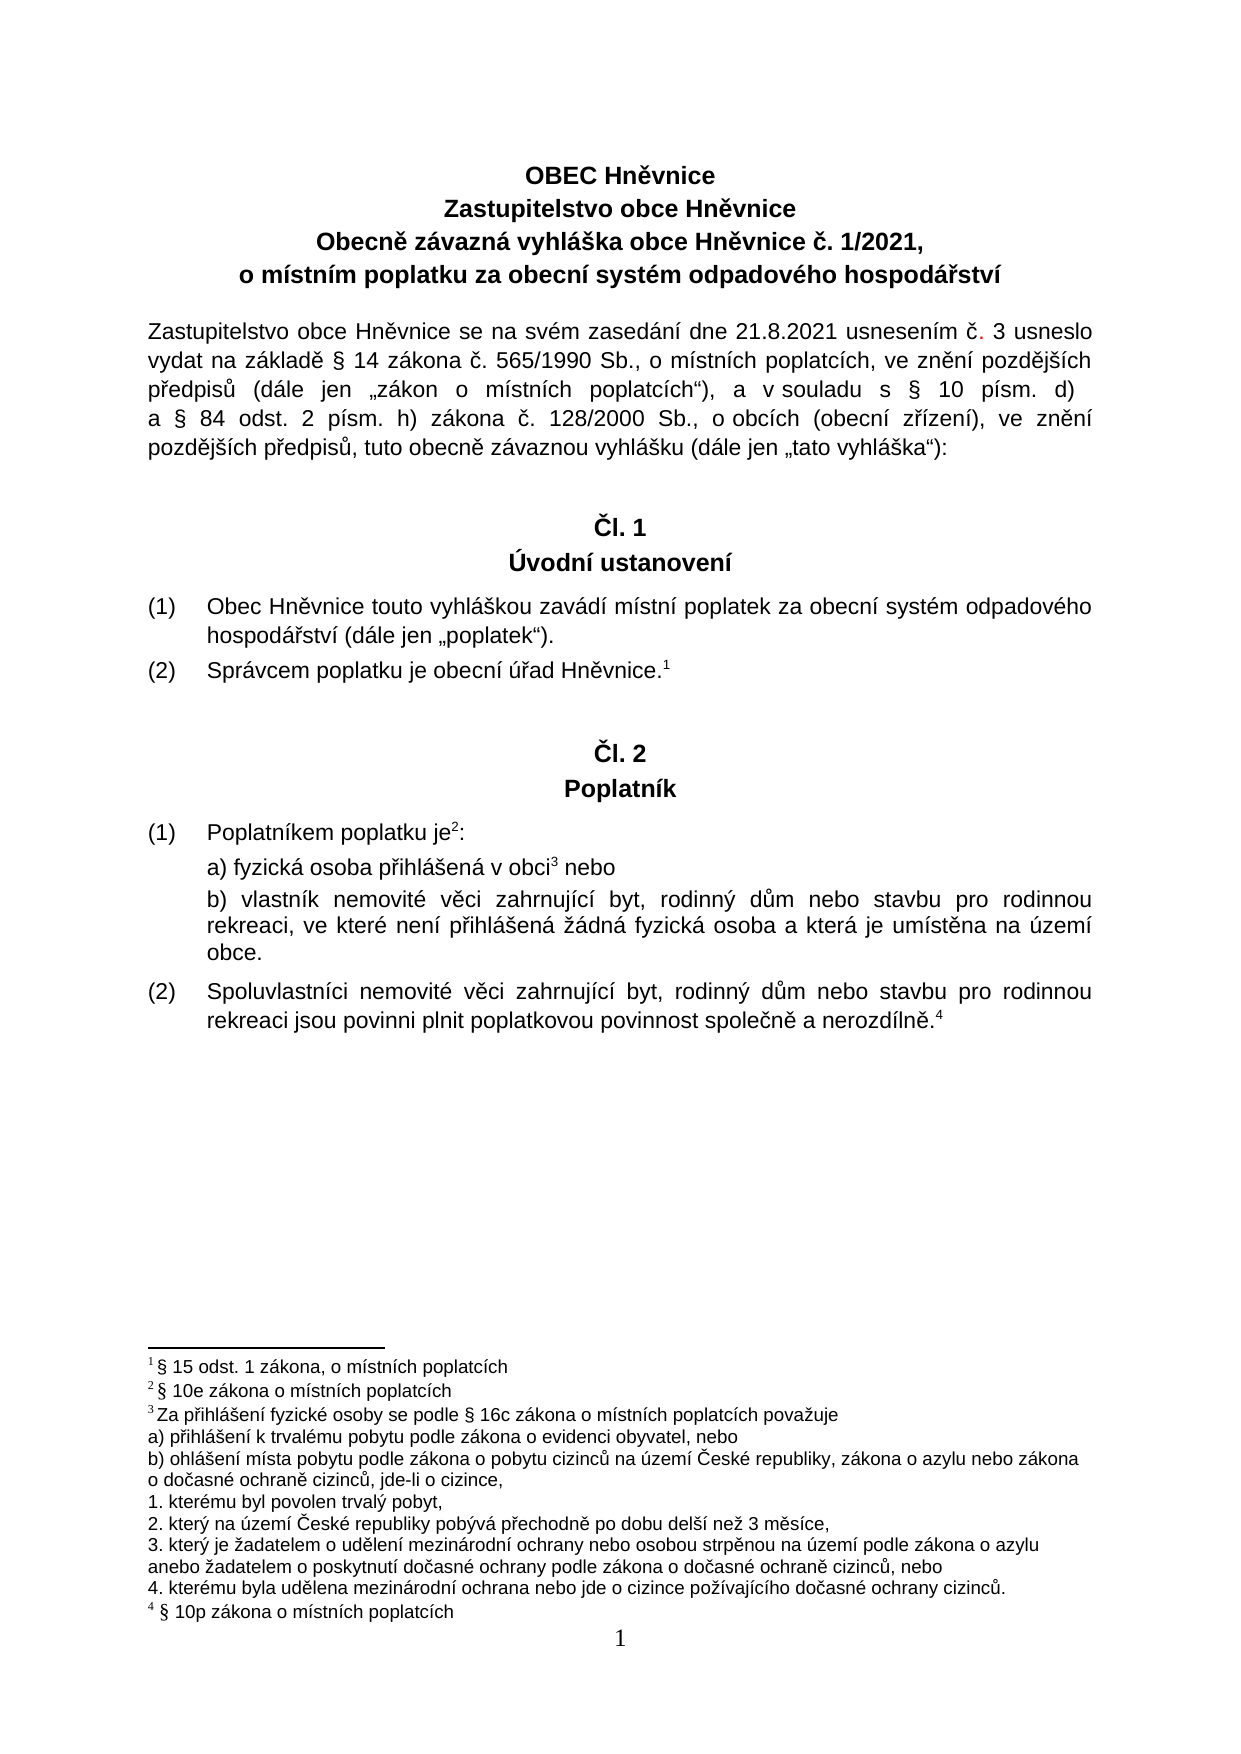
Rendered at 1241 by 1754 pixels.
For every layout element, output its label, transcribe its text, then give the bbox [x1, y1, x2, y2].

text Čl. 1 [148, 512, 1093, 541]
text o místním poplatku za obecní systém odpadového hospodářství [148, 260, 1093, 289]
list Poplatníkem poplatku je: [148, 819, 1093, 845]
text OBEC Hněvnice [148, 161, 1093, 190]
text a) fyzická osoba přihlášená v obci nebo [148, 854, 1093, 881]
text Zastupitelstvo obce Hněvnice se na svém zasedání dne 21.8.2021 usnesením č. 3 usneslo vydat na základě § 14 zákona č. 565/1990 Sb., o místních poplatcích, ve znění pozdějších předpisů (dále jen „zákon o místních poplatcích“), a v souladu s § 10 písm. d) a § 84 odst. 2 písm. h) zákona č. 128/2000 Sb., o obcích (obecní zřízení), ve znění pozdějších předpisů, tuto obecně závaznou vyhlášku (dále jen „tato vyhláška“): [148, 318, 1093, 460]
text Zastupitelstvo obce Hněvnice [148, 194, 1093, 223]
text Poplatník [148, 774, 1093, 802]
text b) vlastník nemovité věci zahrnující byt, rodinný dům nebo stavbu pro rodinnou rekreaci, ve které není přihlášená žádná fyzická osoba a která je umístěna na území obce. [207, 886, 1093, 965]
list Správcem poplatku je obecní úřad Hněvnice. [148, 657, 1093, 683]
list Obec Hněvnice touto vyhláškou zavádí místní poplatek za obecní systém odpadového hospodářství (dále jen „poplatek“). [148, 593, 1093, 648]
text Čl. 2 [148, 739, 1093, 767]
text Obecně závazná vyhláška obce Hněvnice č. 1/2021, [148, 227, 1093, 256]
list Spoluvlastníci nemovité věci zahrnující byt, rodinný dům nebo stavbu pro rodinnou rekreaci jsou povinni plnit poplatkovou povinnost společně a nerozdílně. [148, 978, 1093, 1033]
text Úvodní ustanovení [148, 547, 1093, 576]
